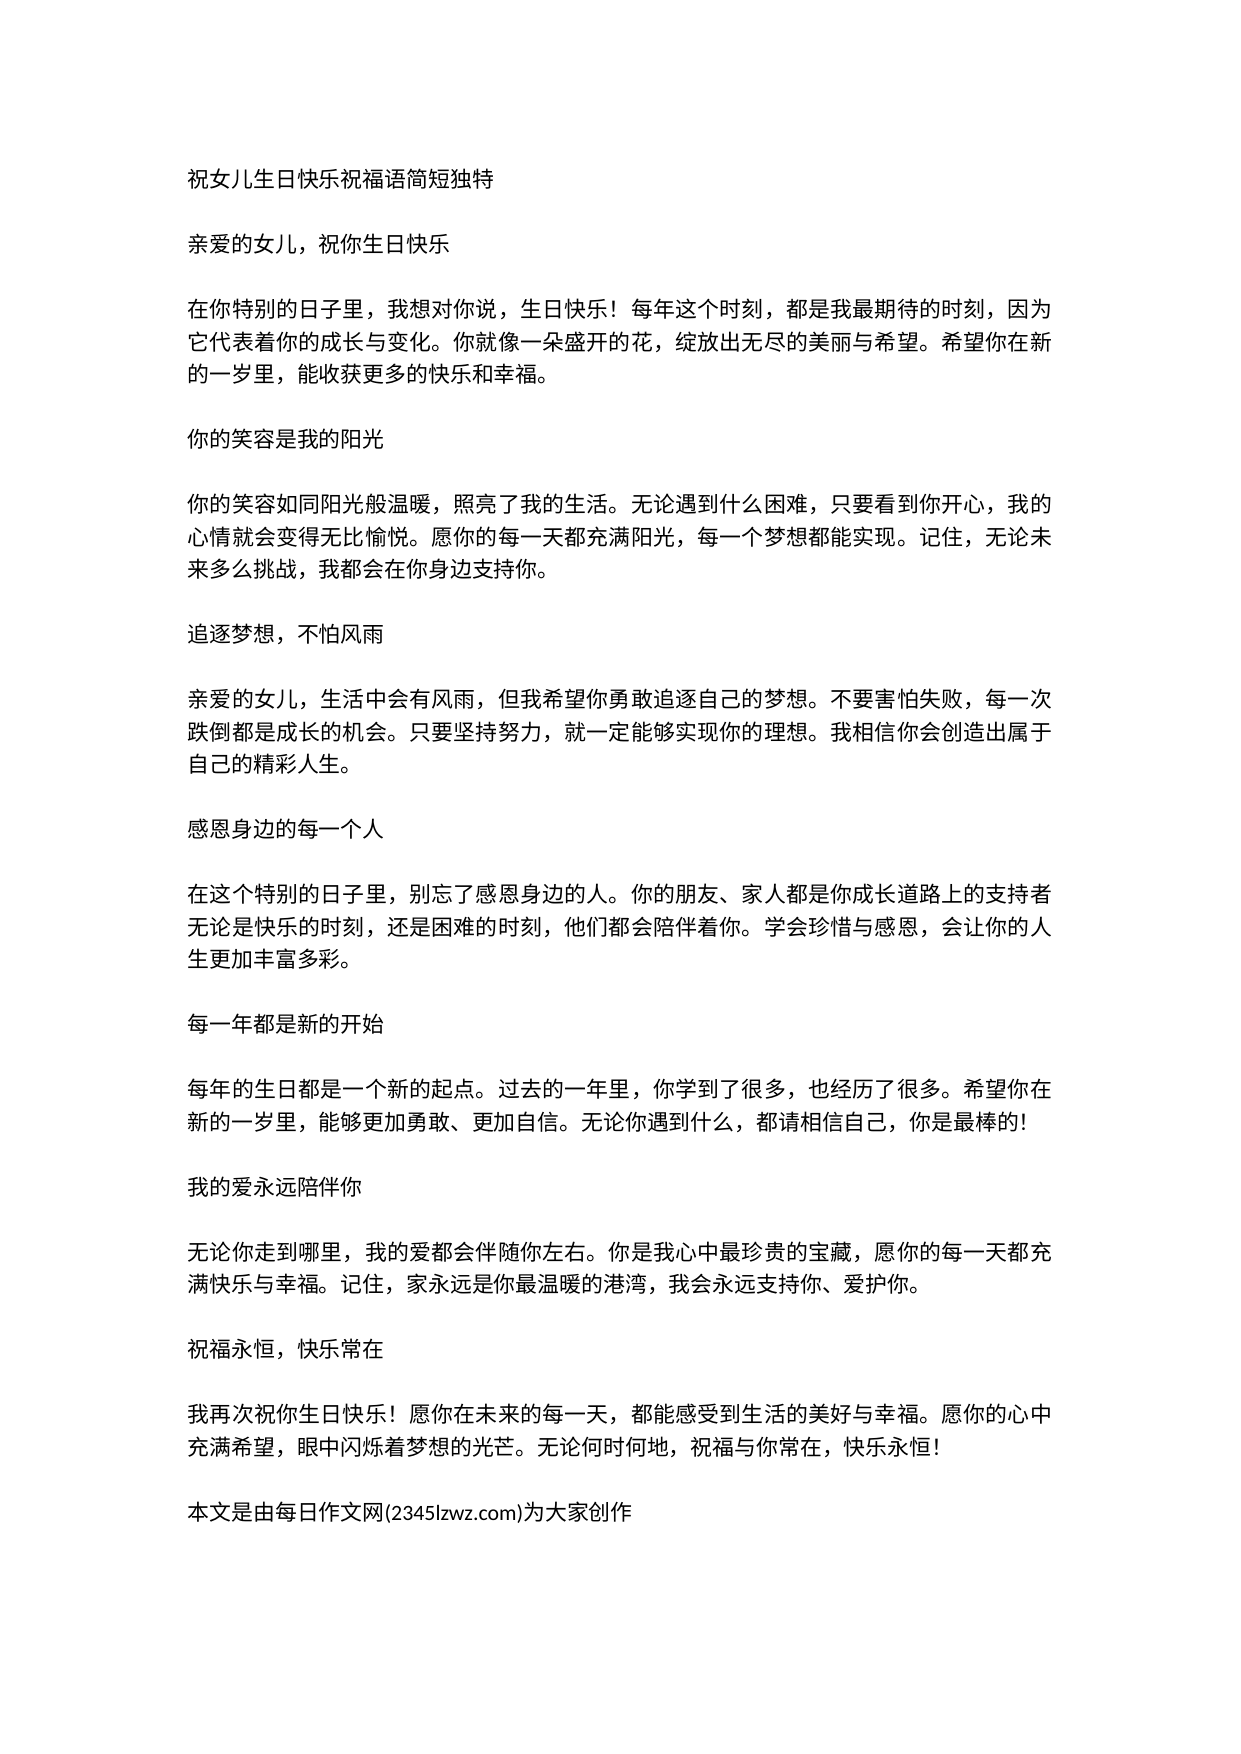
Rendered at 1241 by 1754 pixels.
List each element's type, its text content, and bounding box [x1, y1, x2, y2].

text 无论你走到哪里，我的爱都会伴随你左右。你是我心中最珍贵的宝藏，愿你的每一天都充满快乐与幸福。记住，家永远是你最温暖的港湾，我会永远支持你、爱护你。 [187, 1234, 1053, 1299]
text 亲爱的女儿，生活中会有风雨，但我希望你勇敢追逐自己的梦想。不要害怕失败，每一次跌倒都是成长的机会。只要坚持努力，就一定能够实现你的理想。我相信你会创造出属于自己的精彩人生。 [187, 682, 1053, 779]
text 你的笑容如同阳光般温暖，照亮了我的生活。无论遇到什么困难，只要看到你开心，我的心情就会变得无比愉悦。愿你的每一天都充满阳光，每一个梦想都能实现。记住，无论未来多么挑战，我都会在你身边支持你。 [187, 487, 1053, 584]
text 我的爱永远陪伴你 [187, 1169, 1053, 1202]
text 在你特别的日子里，我想对你说，生日快乐！每年这个时刻，都是我最期待的时刻，因为它代表着你的成长与变化。你就像一朵盛开的花，绽放出无尽的美丽与希望。希望你在新的一岁里，能收获更多的快乐和幸福。 [187, 292, 1053, 389]
text 感恩身边的每一个人 [187, 812, 1053, 844]
text 追逐梦想，不怕风雨 [187, 617, 1053, 649]
text 祝女儿生日快乐祝福语简短独特 [187, 162, 1053, 194]
text 亲爱的女儿，祝你生日快乐 [187, 227, 1053, 259]
text 每一年都是新的开始 [187, 1007, 1053, 1039]
text 我再次祝你生日快乐！愿你在未来的每一天，都能感受到生活的美好与幸福。愿你的心中充满希望，眼中闪烁着梦想的光芒。无论何时何地，祝福与你常在，快乐永恒！ [187, 1397, 1053, 1462]
text 祝福永恒，快乐常在 [187, 1332, 1053, 1364]
text 每年的生日都是一个新的起点。过去的一年里，你学到了很多，也经历了很多。希望你在新的一岁里，能够更加勇敢、更加自信。无论你遇到什么，都请相信自己，你是最棒的！ [187, 1072, 1053, 1137]
text 你的笑容是我的阳光 [187, 422, 1053, 454]
text 在这个特别的日子里，别忘了感恩身边的人。你的朋友、家人都是你成长道路上的支持者。无论是快乐的时刻，还是困难的时刻，他们都会陪伴着你。学会珍惜与感恩，会让你的人生更加丰富多彩。 [187, 877, 1053, 974]
text 本文是由每日作文网(2345lzwz.com)为大家创作 [187, 1494, 1053, 1527]
